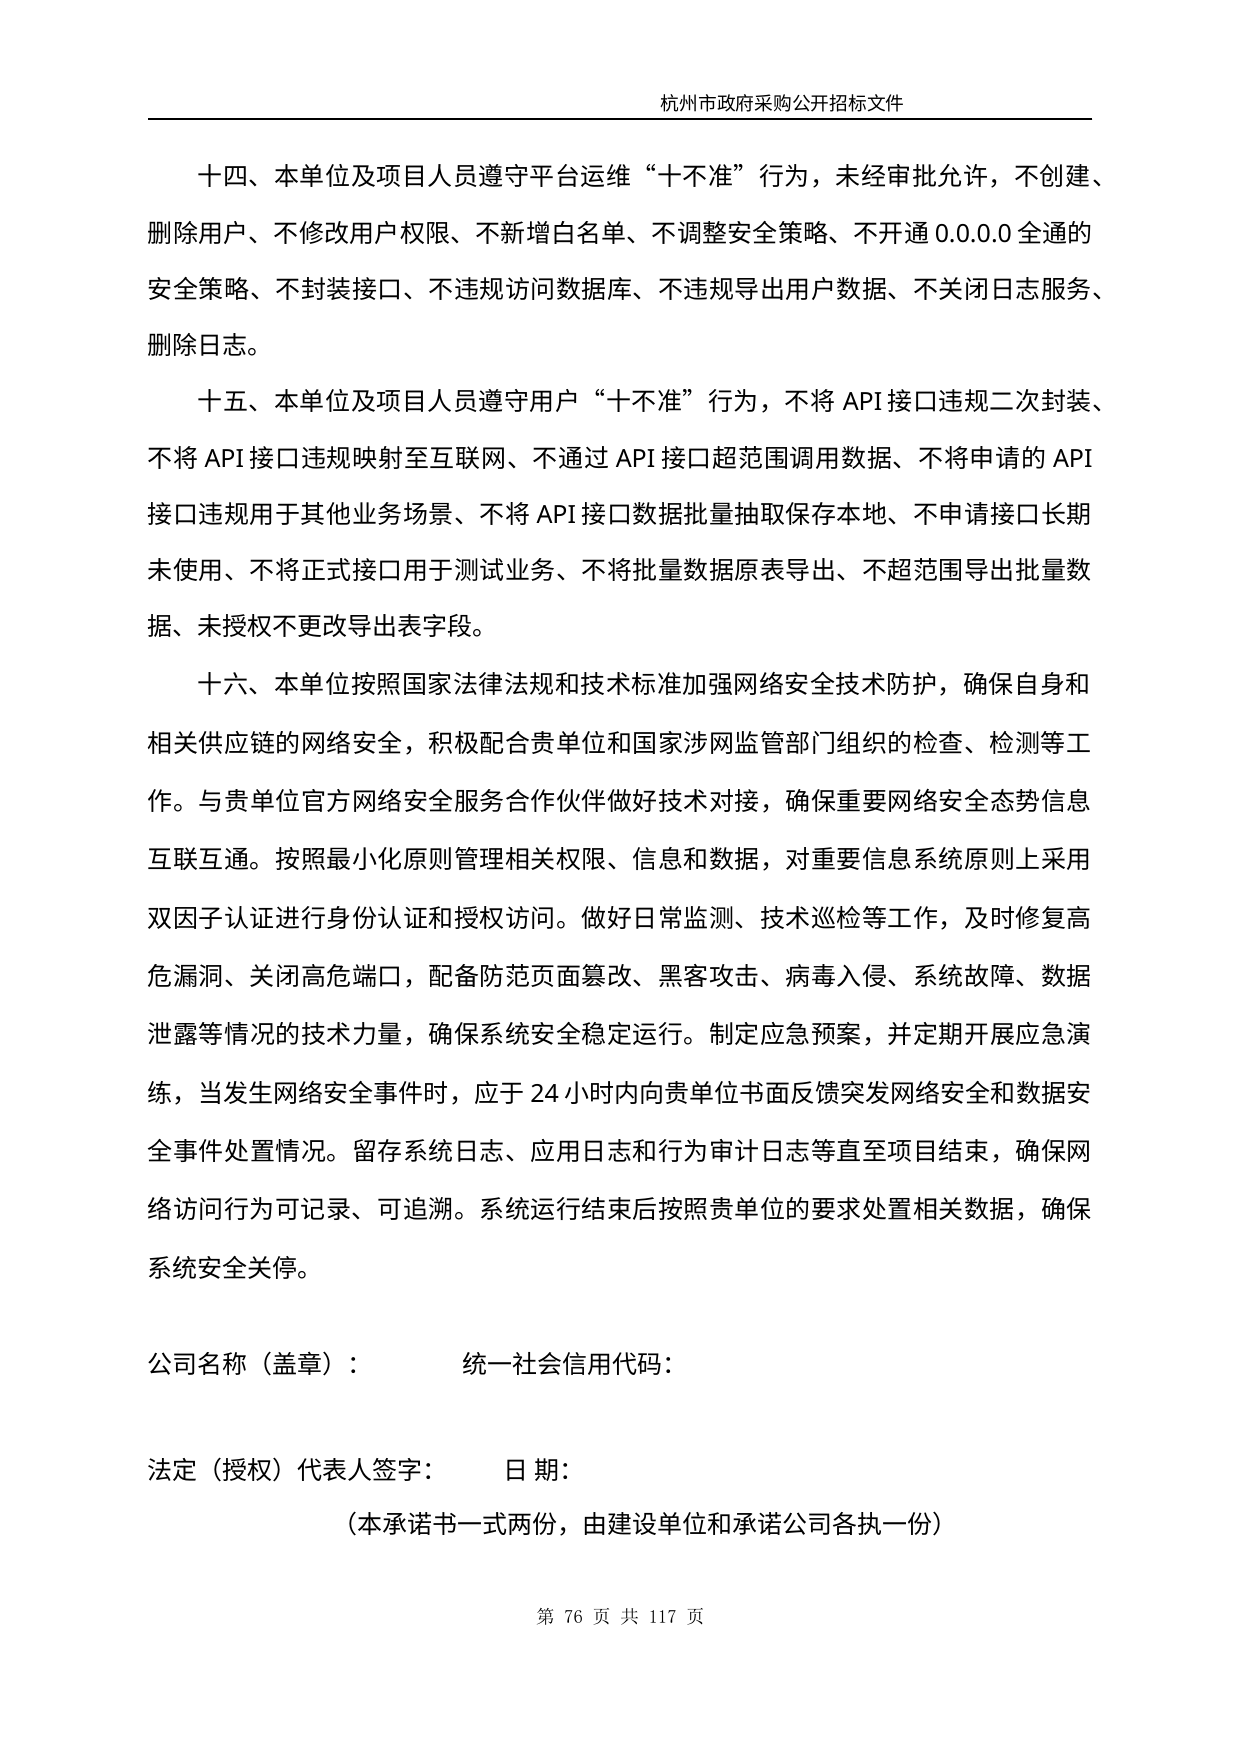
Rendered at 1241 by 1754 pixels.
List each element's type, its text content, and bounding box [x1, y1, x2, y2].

text 十四、本单位及项目人员遵守平台运维“十不准”行为，未经审批允许，不创建、删除用户、不修改用户权限、不新增白名单、不调整安全策略、不开通0.0.0.0全通的安全策略、不封装接口、不违规访问数据库、不违规导出用户数据、不关闭日志服务、删除日志。 [148, 141, 1092, 366]
text 十六、本单位按照国家法律法规和技术标准加强网络安全技术防护，确保自身和相关供应链的网络安全，积极配合贵单位和国家涉网监管部门组织的检查、检测等工作。与贵单位官方网络安全服务合作伙伴做好技术对接，确保重要网络安全态势信息互联互通。按照最小化原则管理相关权限、信息和数据，对重要信息系统原则上采用双因子认证进行身份认证和授权访问。做好日常监测、技术巡检等工作，及时修复高危漏洞、关闭高危端口，配备防范页面篡改、黑客攻击、病毒入侵、系统故障、数据泄露等情况的技术力量，确保系统安全稳定运行。制定应急预案，并定期开展应急演练，当发生网络安全事件时，应于24小时内向贵单位书面反馈突发网络安全和数据安全事件处置情况。留存系统日志、应用日志和行为审计日志等直至项目结束，确保网络访问行为可记录、可追溯。系统运行结束后按照贵单位的要求处置相关数据，确保系统安全关停。 [148, 647, 1092, 1289]
text 公司名称（盖章）： 统一社会信用代码： [148, 1345, 1092, 1381]
text 十五、本单位及项目人员遵守用户“十不准”行为，不将API接口违规二次封装、不将API接口违规映射至互联网、不通过API接口超范围调用数据、不将申请的API接口违规用于其他业务场景、不将API接口数据批量抽取保存本地、不申请接口长期未使用、不将正式接口用于测试业务、不将批量数据原表导出、不超范围导出批量数据、未授权不更改导出表字段。 [148, 366, 1092, 647]
text （本承诺书一式两份，由建设单位和承诺公司各执一份） [104, 1505, 1136, 1541]
text 法定（授权）代表人签字： 日 期： [148, 1450, 1092, 1487]
